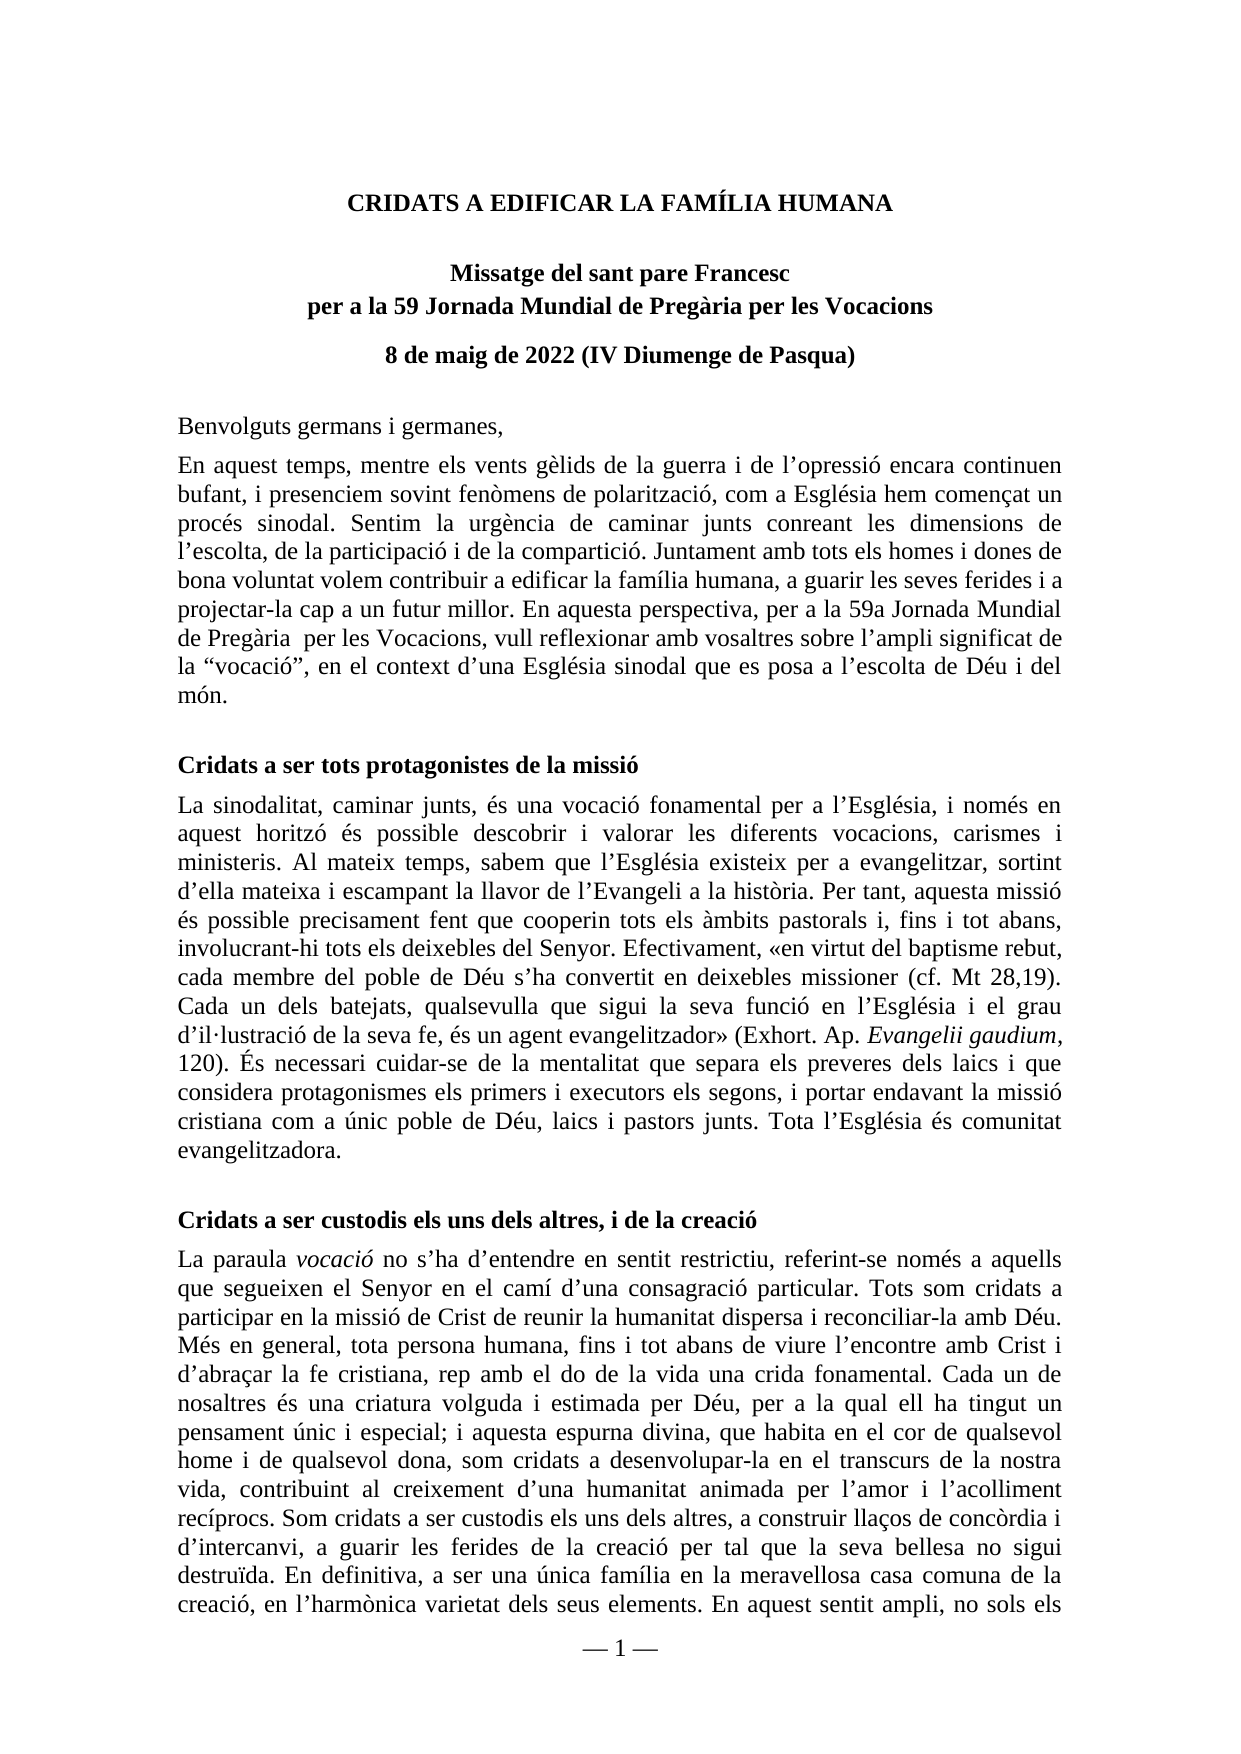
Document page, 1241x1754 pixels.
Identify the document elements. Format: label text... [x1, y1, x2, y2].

text 8 de maig de 2022 (IV Diumenge de Pasqua) [177, 341, 1063, 369]
text CRIDATS A EDIFICAR LA FAMÍLIA HUMANA [177, 188, 1063, 216]
text Benvolguts germans i germanes, [177, 411, 1063, 440]
text La sinodalitat, caminar junts, és una vocació fonamental per a l’Església, i només en aquest horitzó és possible descobrir i valorar les diferents vocacions, carismes i ministeris. Al mateix temps, sabem que l’Església existeix per a evangelitzar, sortint d’ella mateixa i escampant la llavor de l’Evangeli a la història. Per tant, aquesta missió és possible precisament fent que cooperin tots els àmbits pastorals i, fins i tot abans, involucrant-hi tots els deixebles del Senyor. Efectivament, «en virtut del baptisme rebut, cada membre del poble de Déu s’ha convertit en deixebles missioner (cf. Mt 28,19). Cada un dels batejats, qualsevulla que sigui la seva funció en l’Església i el grau d’il·lustració de la seva fe, és un agent evangelitzador» (Exhort. Ap. Evangelii gaudium, 120). És necessari cuidar-se de la mentalitat que separa els preveres dels laics i que considera protagonismes els primers i executors els segons, i portar endavant la missió cristiana com a únic poble de Déu, laics i pastors junts. Tota l’Església és comunitat evangelitzadora. [177, 790, 1063, 1163]
text Cridats a ser tots protagonistes de la missió [177, 751, 1063, 779]
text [177, 1244, 1063, 1618]
text Cridats a ser custodis els uns dels altres, i de la creació [177, 1205, 1063, 1234]
text En aquest temps, mentre els vents gèlids de la guerra i de l’opressió encara continuen bufant, i presenciem sovint fenòmens de polarització, com a Església hem començat un procés sinodal. Sentim la urgència de caminar junts conreant les dimensions de l’escolta, de la participació i de la compartició. Juntament amb tots els homes i dones de bona voluntat volem contribuir a edificar la família humana, a guarir les seves ferides i a projectar-la cap a un futur millor. En aquesta perspectiva, per a la 59a Jornada Mundial de Pregària per les Vocacions, vull reflexionar amb vosaltres sobre l’ampli significat de la “vocació”, en el context d’una Església sinodal que es posa a l’escolta de Déu i del món. [177, 450, 1063, 709]
text Missatge del sant pare Francesc [177, 258, 1063, 287]
text per a la 59 Jornada Mundial de Pregària per les Vocacions [177, 291, 1063, 320]
